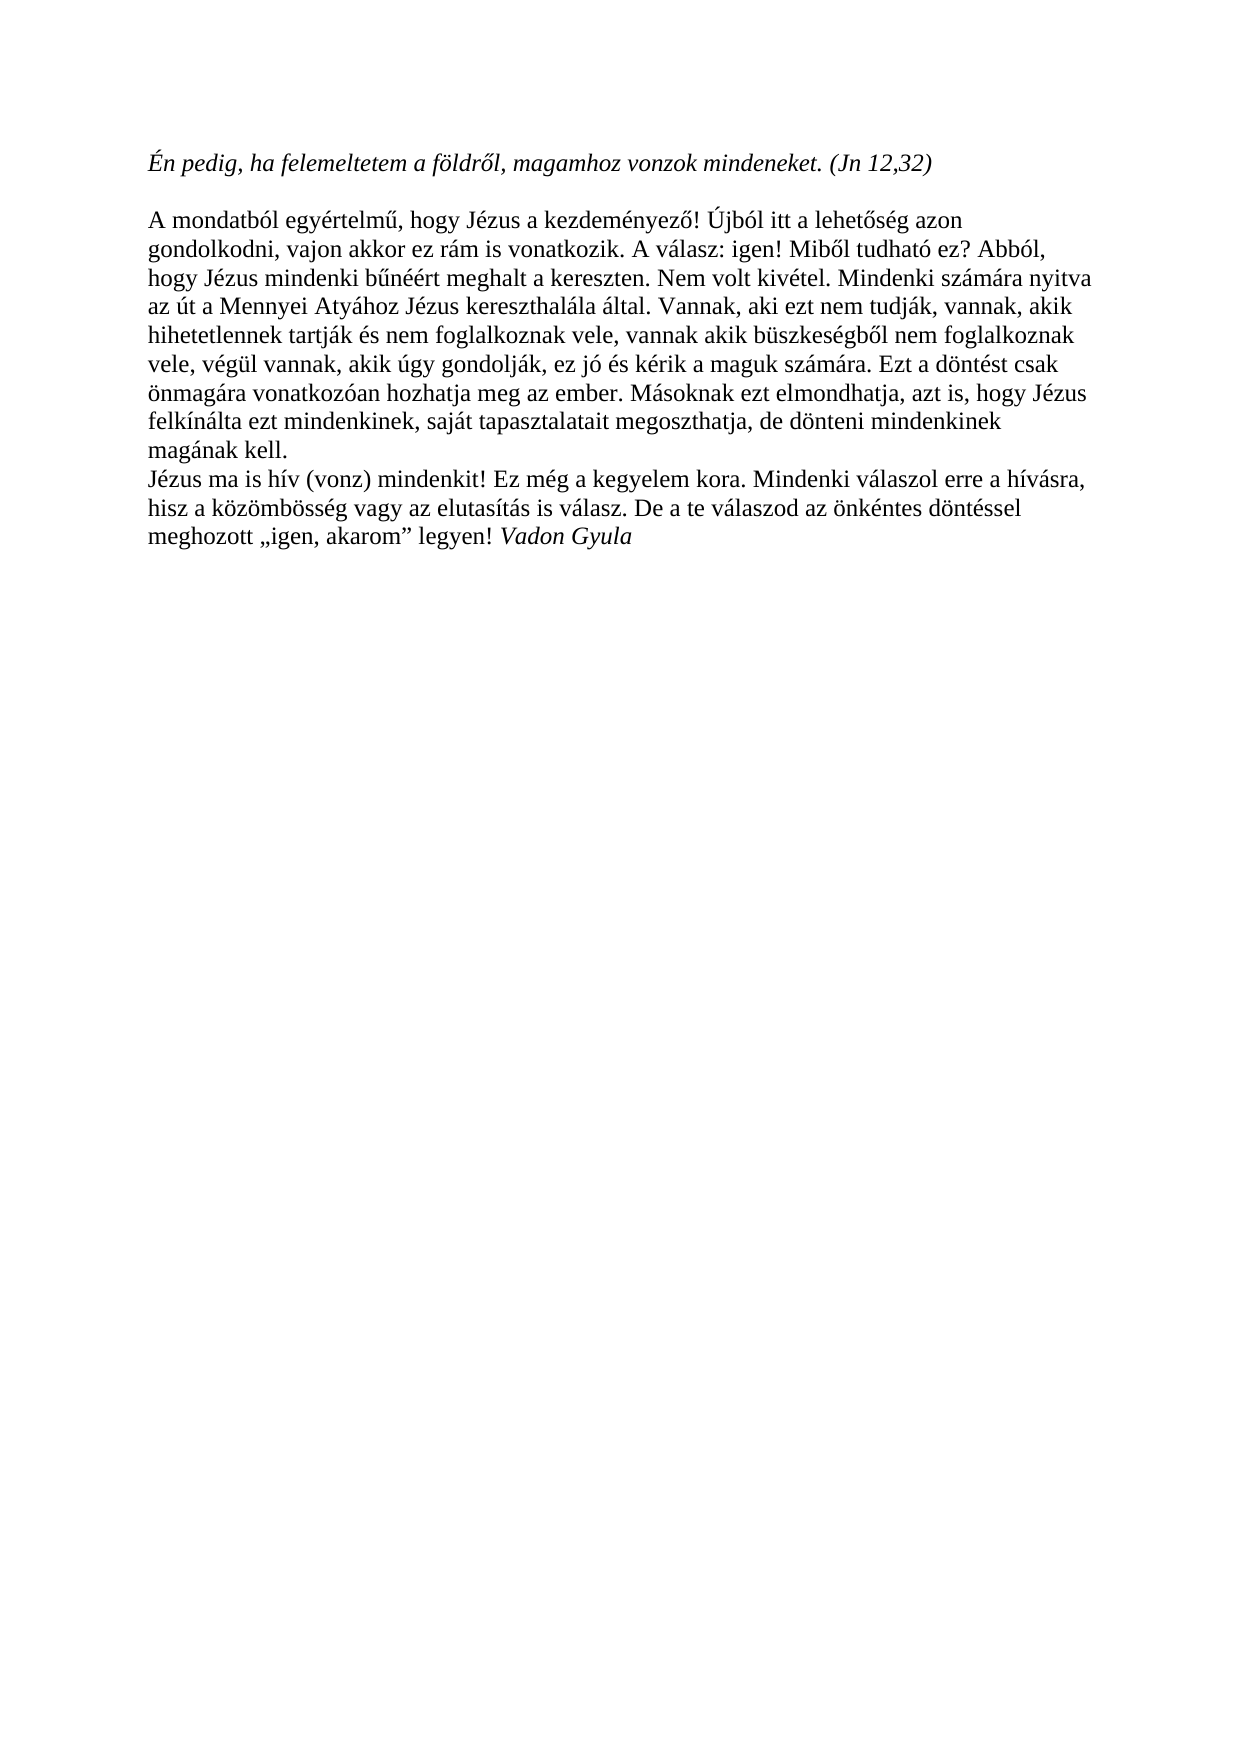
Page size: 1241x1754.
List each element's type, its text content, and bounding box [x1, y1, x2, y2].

text A mondatból egyértelmű, hogy Jézus a kezdeményező! Újból itt a lehetőség azon gondolkodni, vajon akkor ez rám is vonatkozik. A válasz: igen! Miből tudható ez? Abból, hogy Jézus mindenki bűnéért meghalt a kereszten. Nem volt kivétel. Mindenki számára nyitva az út a Mennyei Atyához Jézus kereszthalála által. Vannak, aki ezt nem tudják, vannak, akik hihetetlennek tartják és nem foglalkoznak vele, vannak akik büszkeségből nem foglalkoznak vele, végül vannak, akik úgy gondolják, ez jó és kérik a maguk számára. Ezt a döntést csak önmagára vonatkozóan hozhatja meg az ember. Másoknak ezt elmondhatja, azt is, hogy Jézus felkínálta ezt mindenkinek, saját tapasztalatait megoszthatja, de dönteni mindenkinek magának kell. [148, 205, 1093, 464]
text Én pedig, ha felemeltetem a földről, magamhoz vonzok mindeneket. (Jn 12,32) [148, 148, 1093, 176]
text Jézus ma is hív (vonz) mindenkit! Ez még a kegyelem kora. Mindenki válaszol erre a hívásra, hisz a közömbösség vagy az elutasítás is válasz. De a te válaszod az önkéntes döntéssel meghozott „igen, akarom” legyen! Vadon Gyula [148, 464, 1093, 550]
